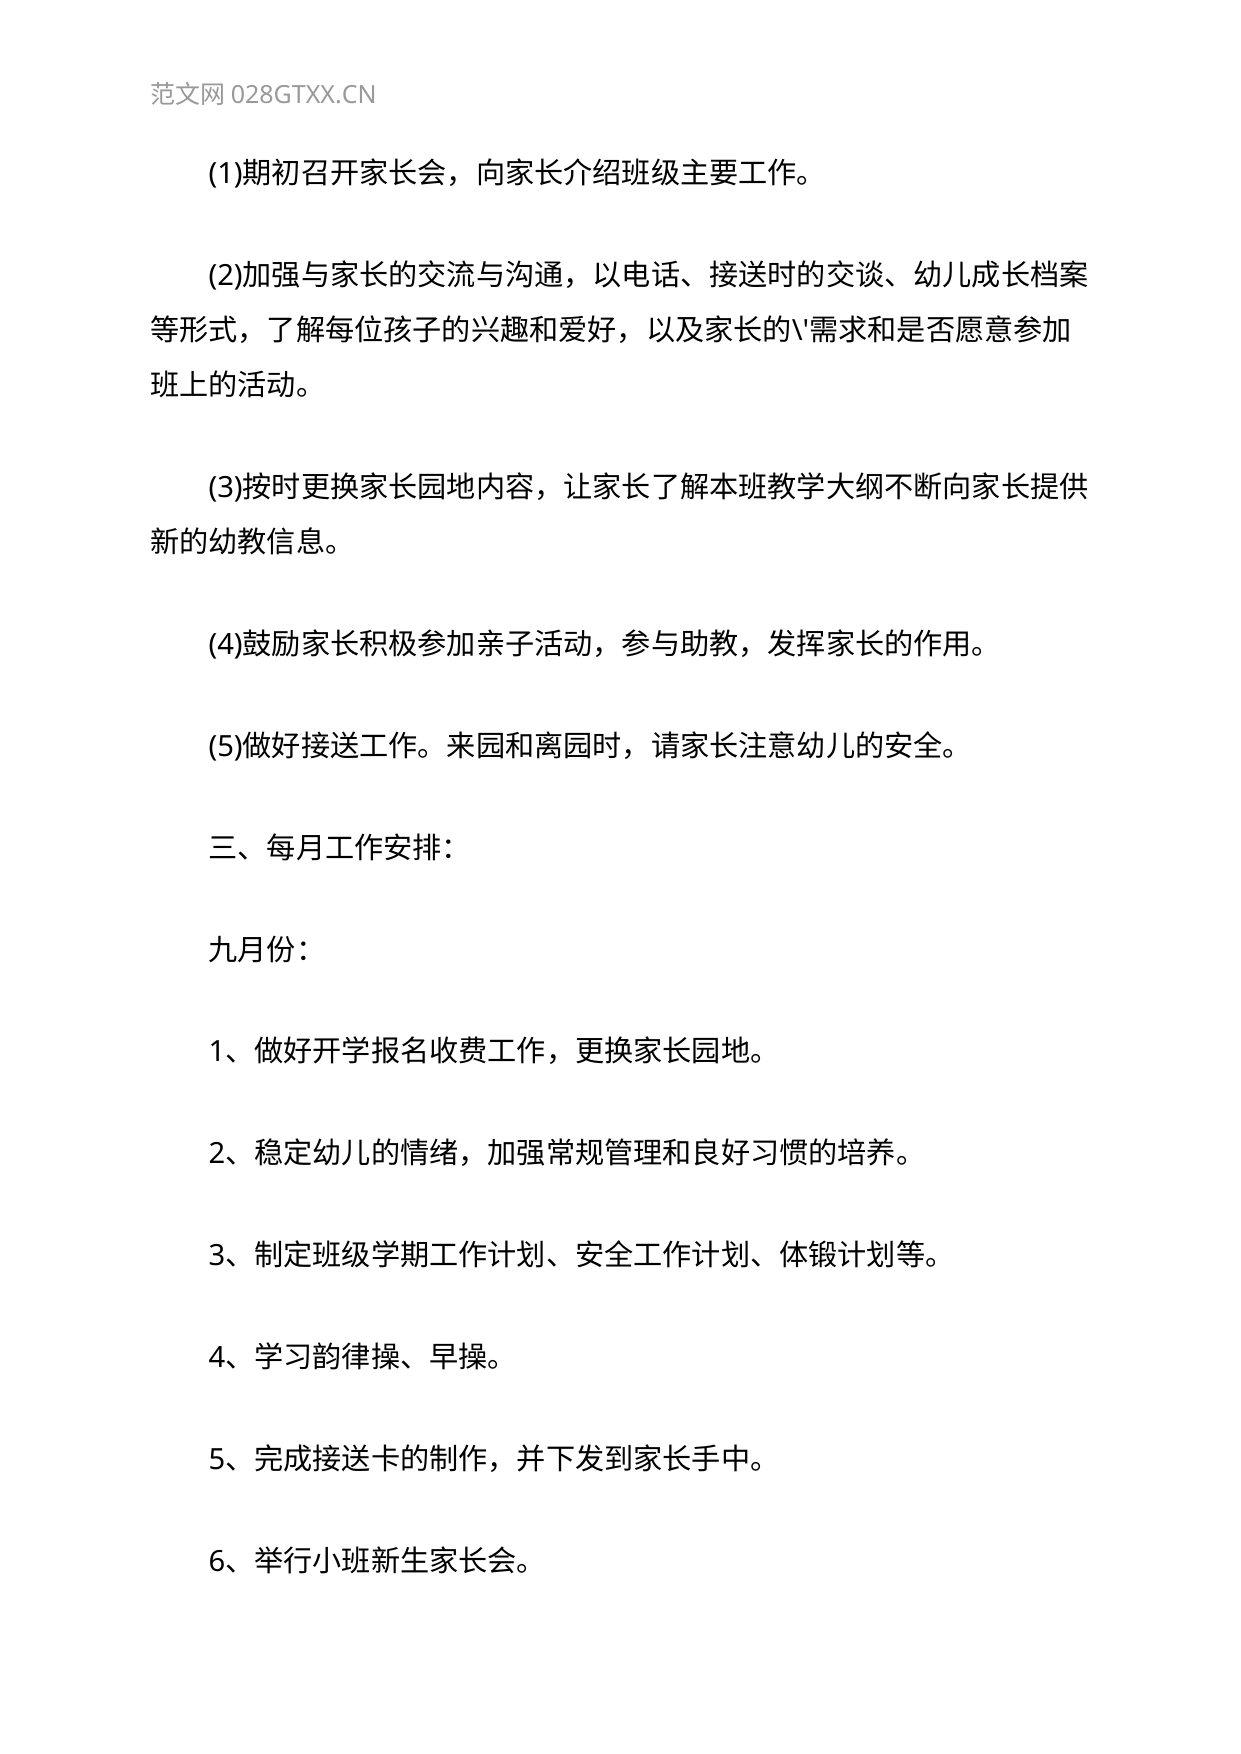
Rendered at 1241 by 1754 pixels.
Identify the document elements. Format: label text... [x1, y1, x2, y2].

text (5)做好接送工作。来园和离园时，请家长注意幼儿的安全。 [150, 722, 1090, 765]
text (4)鼓励家长积极参加亲子活动，参与助教，发挥家长的作用。 [150, 621, 1090, 663]
text (3)按时更换家长园地内容，让家长了解本班教学大纲不断向家长提供新的幼教信息。 [150, 464, 1090, 561]
text 九月份： [150, 926, 1090, 968]
text (2)加强与家长的交流与沟通，以电话、接送时的交谈、幼儿成长档案等形式，了解每位孩子的兴趣和爱好，以及家长的\'需求和是否愿意参加班上的活动。 [150, 252, 1090, 404]
text 4、学习韵律操、早操。 [150, 1334, 1090, 1376]
text 5、完成接送卡的制作，并下发到家长手中。 [150, 1436, 1090, 1478]
text 1、做好开学报名收费工作，更换家长园地。 [150, 1028, 1090, 1070]
text 三、每月工作安排： [150, 824, 1090, 867]
text 3、制定班级学期工作计划、安全工作计划、体锻计划等。 [150, 1232, 1090, 1274]
text 2、稳定幼儿的情绪，加强常规管理和良好习惯的培养。 [150, 1130, 1090, 1172]
text (1)期初召开家长会，向家长介绍班级主要工作。 [150, 150, 1090, 192]
text 6、举行小班新生家长会。 [150, 1538, 1090, 1580]
